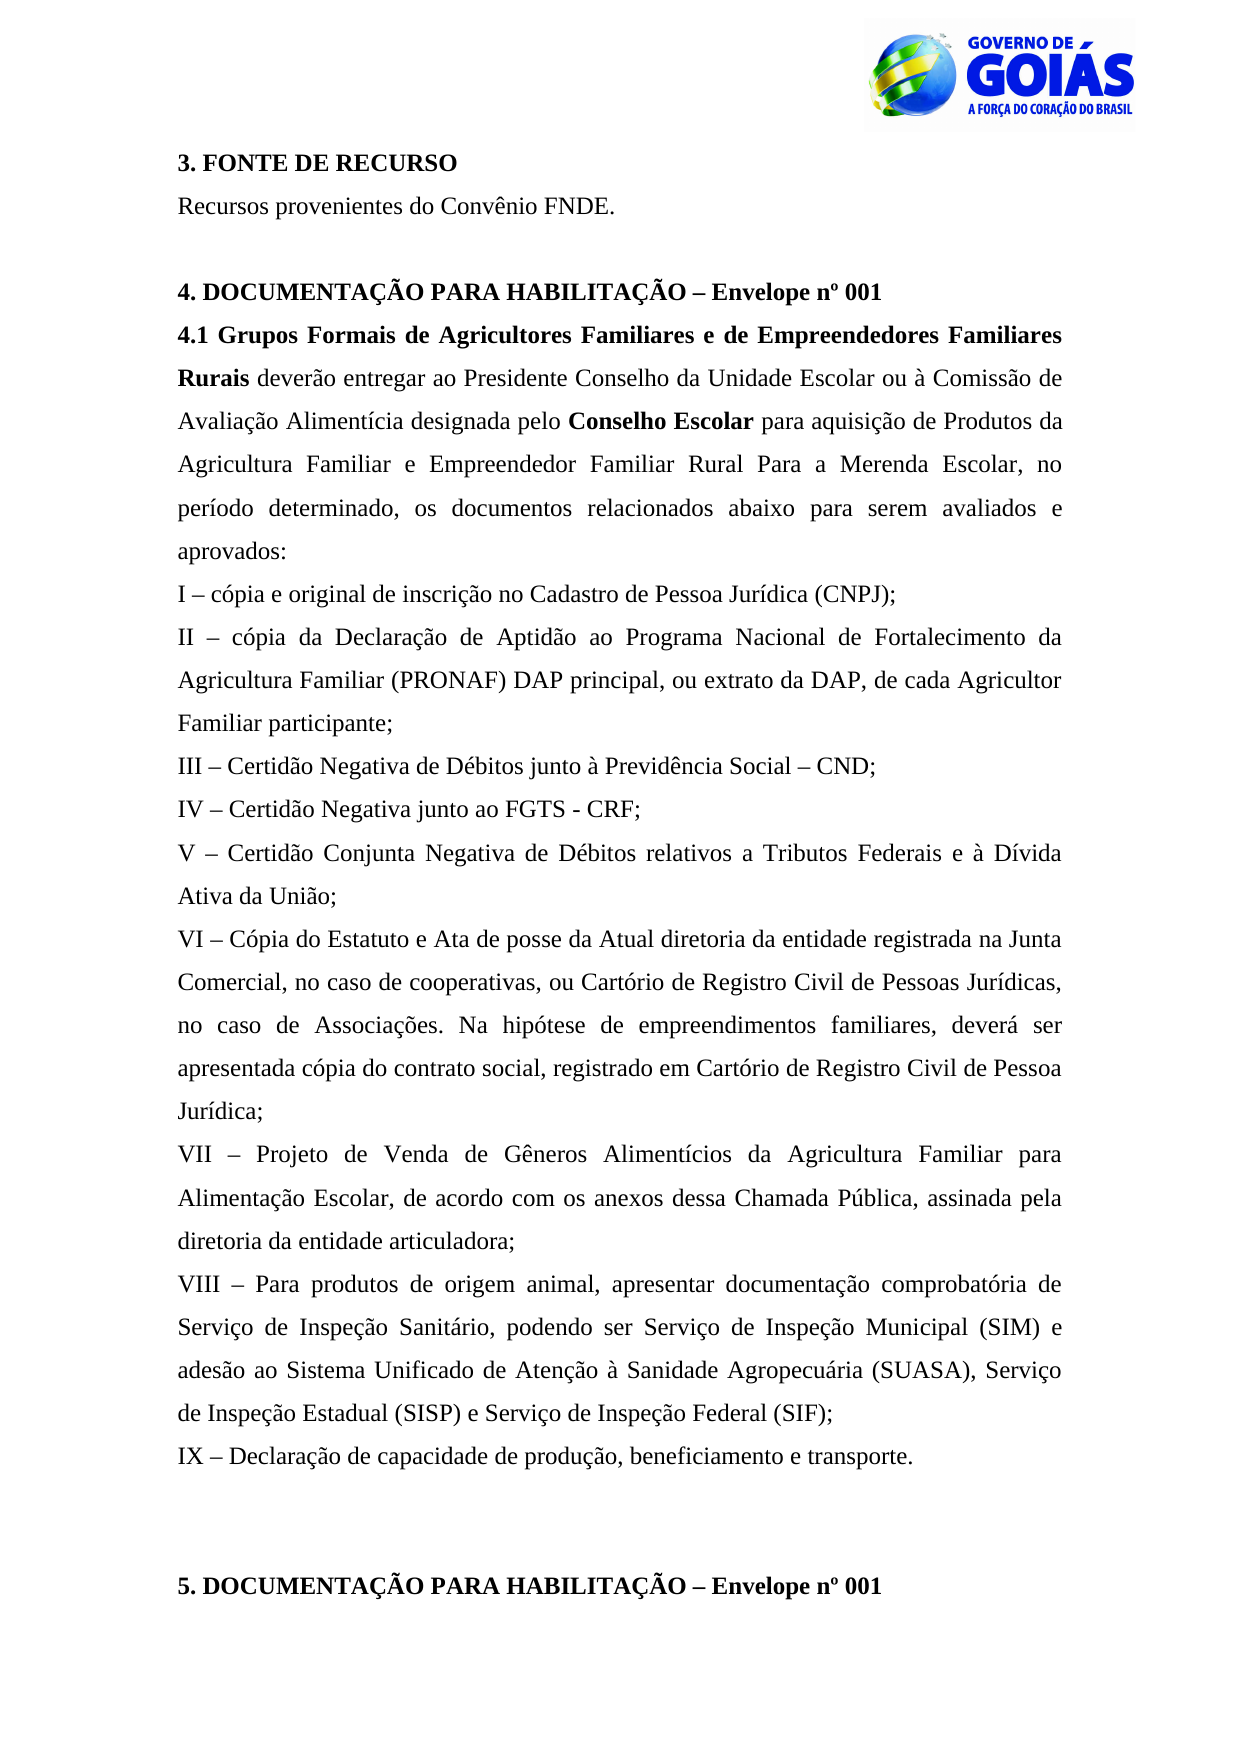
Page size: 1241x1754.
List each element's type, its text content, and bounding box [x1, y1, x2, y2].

text Recursos provenientes do Convênio FNDE. [177, 191, 1078, 219]
text II – cópia da Declaração de Aptidão ao Programa Nacional de Fortalecimento da Agricultura Familiar (PRONAF) DAP principal, ou extrato da DAP, de cada Agricultor Familiar participante; [177, 622, 1063, 737]
text III – Certidão Negativa de Débitos junto à Previdência Social – CND; [177, 751, 1063, 780]
text IV – Certidão Negativa junto ao FGTS - CRF; [177, 794, 1063, 823]
text VII – Projeto de Venda de Gêneros Alimentícios da Agricultura Familiar para Alimentação Escolar, de acordo com os anexos dessa Chamada Pública, assinada pela diretoria da entidade articuladora; [177, 1139, 1063, 1254]
text 4.1 Grupos Formais de Agricultores Familiares e de Empreendedores Familiares Rurais deverão entregar ao Presidente Conselho da Unidade Escolar ou à Comissão de Avaliação Alimentícia designada pelo Conselho Escolar para aquisição de Produtos da Agricultura Familiar e Empreendedor Familiar Rural Para a Merenda Escolar, no período determinado, os documentos relacionados abaixo para serem avaliados e aprovados: [177, 320, 1063, 564]
text 4. DOCUMENTAÇÃO PARA HABILITAÇÃO – Envelope nº 001 [177, 277, 1063, 306]
text 3. FONTE DE RECURSO [177, 148, 1078, 176]
text VIII – Para produtos de origem animal, apresentar documentação comprobatória de Serviço de Inspeção Sanitário, podendo ser Serviço de Inspeção Municipal (SIM) e adesão ao Sistema Unificado de Atenção à Sanidade Agropecuária (SUASA), Serviço de Inspeção Estadual (SISP) e Serviço de Inspeção Federal (SIF); [177, 1269, 1063, 1427]
text V – Certidão Conjunta Negativa de Débitos relativos a Tributos Federais e à Dívida Ativa da União; [177, 838, 1063, 909]
picture [864, 18, 1136, 132]
text VI – Cópia do Estatuto e Ata de posse da Atual diretoria da entidade registrada na Junta Comercial, no caso de cooperativas, ou Cartório de Registro Civil de Pessoas Jurídicas, no caso de Associações. Na hipótese de empreendimentos familiares, deverá ser apresentada cópia do contrato social, registrado em Cartório de Registro Civil de Pessoa Jurídica; [177, 924, 1063, 1125]
text 5. DOCUMENTAÇÃO PARA HABILITAÇÃO – Envelope nº 001 [177, 1571, 1063, 1599]
text I – cópia e original de inscrição no Cadastro de Pessoa Jurídica (CNPJ); [177, 579, 1063, 608]
text IX – Declaração de capacidade de produção, beneficiamento e transporte. [177, 1441, 1063, 1470]
